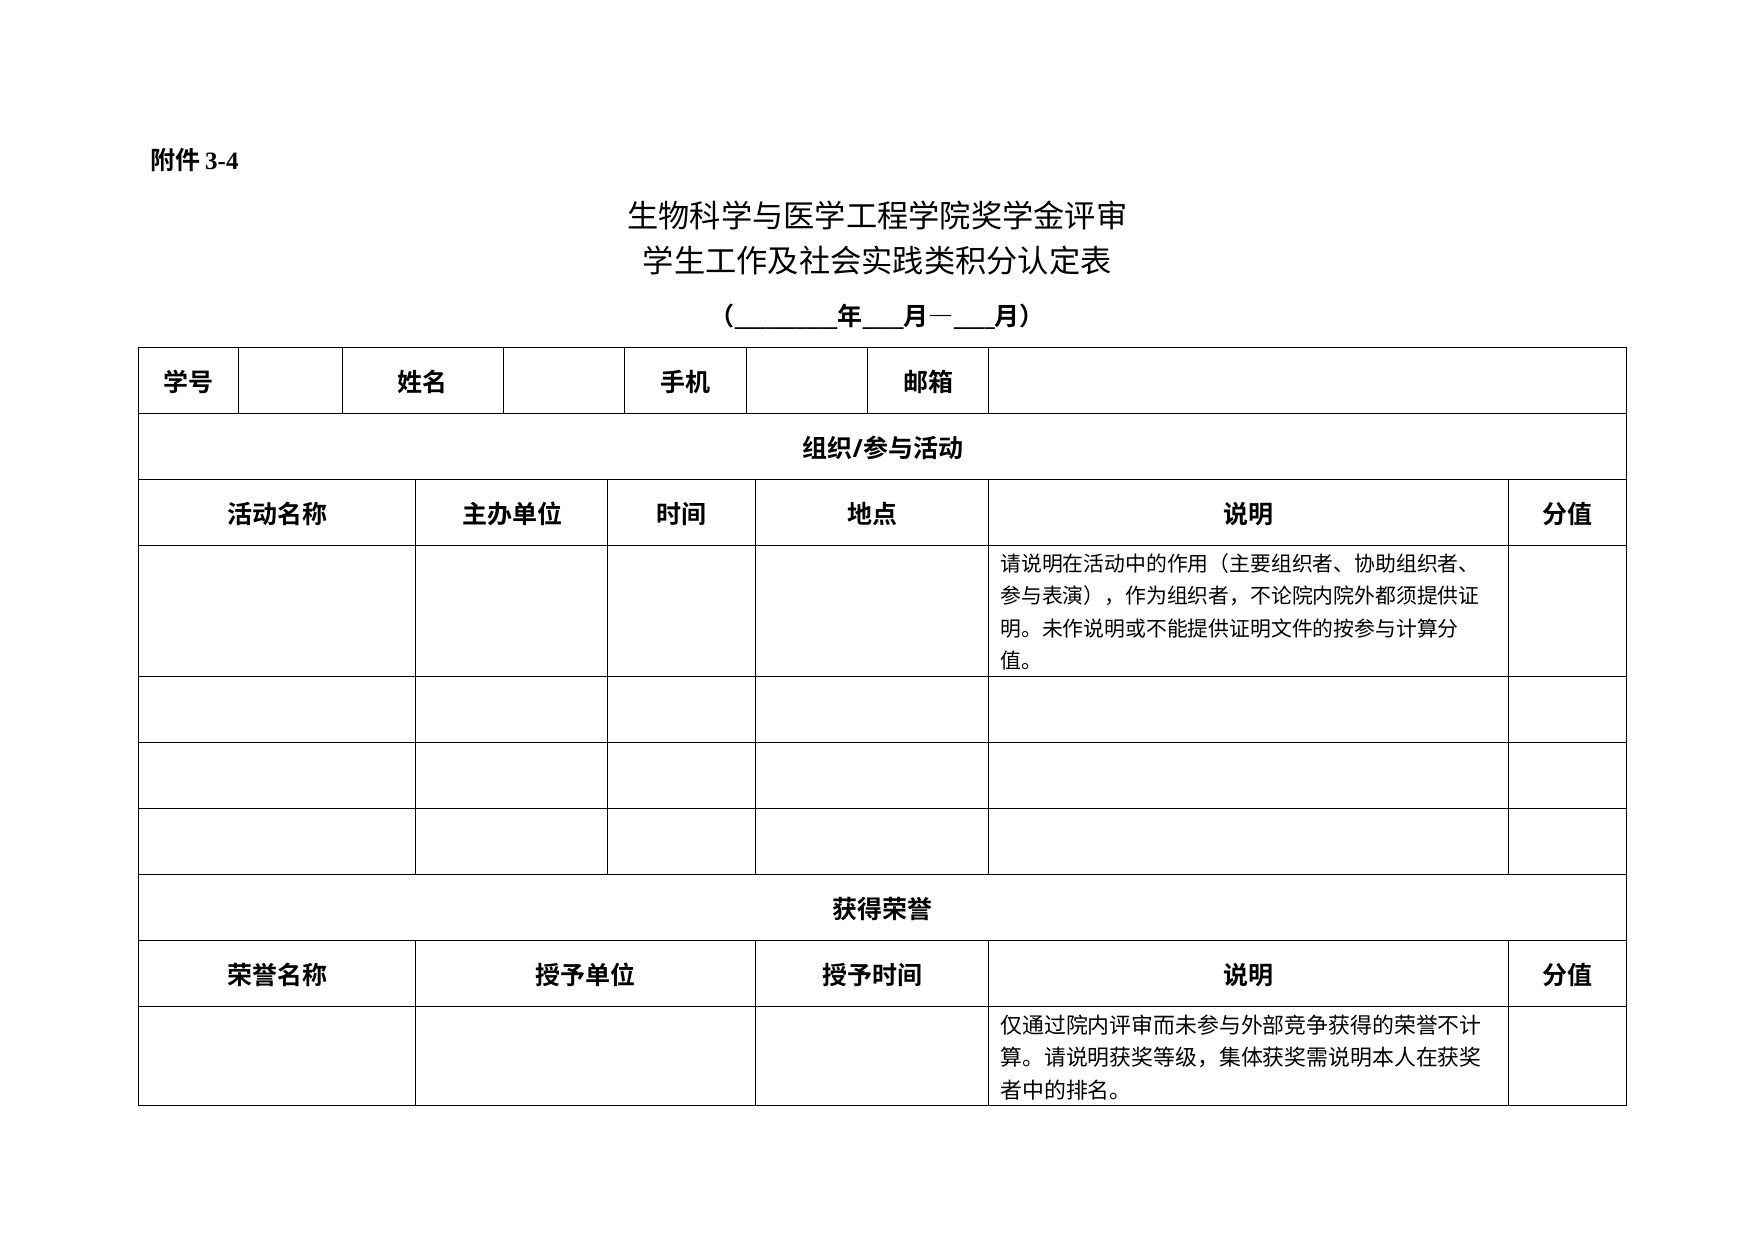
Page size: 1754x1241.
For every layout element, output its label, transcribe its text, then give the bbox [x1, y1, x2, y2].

table_header [989, 348, 1626, 413]
table_header [239, 348, 342, 413]
table_cell 分值 [1509, 480, 1626, 545]
text 生物科学与医学工程学院奖学金评审 [150, 191, 1604, 237]
table_cell [608, 546, 755, 676]
table_cell [416, 809, 607, 874]
table_cell [989, 809, 1508, 874]
table_cell [608, 809, 755, 874]
table_header 邮箱 [868, 348, 988, 413]
table_cell 组织/参与活动 [139, 414, 1626, 479]
text 附件3-4 [150, 126, 1604, 191]
text 学生工作及社会实践类积分认定表 [150, 237, 1604, 282]
table_cell 请说明在活动中的作用（主要组织者、协助组织者、参与表演），作为组织者，不论院内院外都须提供证明。未作说明或不能提供证明文件的按参与计算分值。 [989, 546, 1508, 676]
table_cell [139, 546, 415, 676]
table_cell [608, 743, 755, 808]
table_cell 说明 [989, 480, 1508, 545]
table_cell 获得荣誉 [139, 875, 1626, 940]
table_header 姓名 [343, 348, 503, 413]
table_cell [139, 743, 415, 808]
table_cell 说明 [989, 941, 1508, 1006]
table_cell 授予单位 [416, 941, 755, 1006]
table_cell [139, 809, 415, 874]
table_cell [989, 677, 1508, 742]
table_header 手机 [625, 348, 746, 413]
table_cell [1509, 546, 1626, 676]
table_cell 仅通过院内评审而未参与外部竞争获得的荣誉不计算。请说明获奖等级，集体获奖需说明本人在获奖者中的排名。 [989, 1007, 1508, 1105]
table_cell [989, 743, 1508, 808]
table_cell [756, 809, 988, 874]
table_cell [139, 1007, 415, 1105]
table_cell 分值 [1509, 941, 1626, 1006]
text （__________年____月—____月） [150, 282, 1604, 347]
table_cell [1509, 809, 1626, 874]
table_cell [1509, 1007, 1626, 1105]
table_header [504, 348, 624, 413]
table_cell [756, 677, 988, 742]
table_cell 活动名称 [139, 480, 415, 545]
table_cell [756, 1007, 988, 1105]
table_cell [1509, 677, 1626, 742]
table_cell [1509, 743, 1626, 808]
table_cell 主办单位 [416, 480, 607, 545]
table_cell [416, 743, 607, 808]
table_cell 地点 [756, 480, 988, 545]
table_cell 授予时间 [756, 941, 988, 1006]
table_cell [416, 546, 607, 676]
table_cell [756, 546, 988, 676]
table_cell 时间 [608, 480, 755, 545]
table_cell [756, 743, 988, 808]
table_cell [608, 677, 755, 742]
table_cell [416, 1007, 755, 1105]
table_header 学号 [139, 348, 238, 413]
table_header [747, 348, 867, 413]
table_cell 荣誉名称 [139, 941, 415, 1006]
table_cell [139, 677, 415, 742]
table_cell [416, 677, 607, 742]
